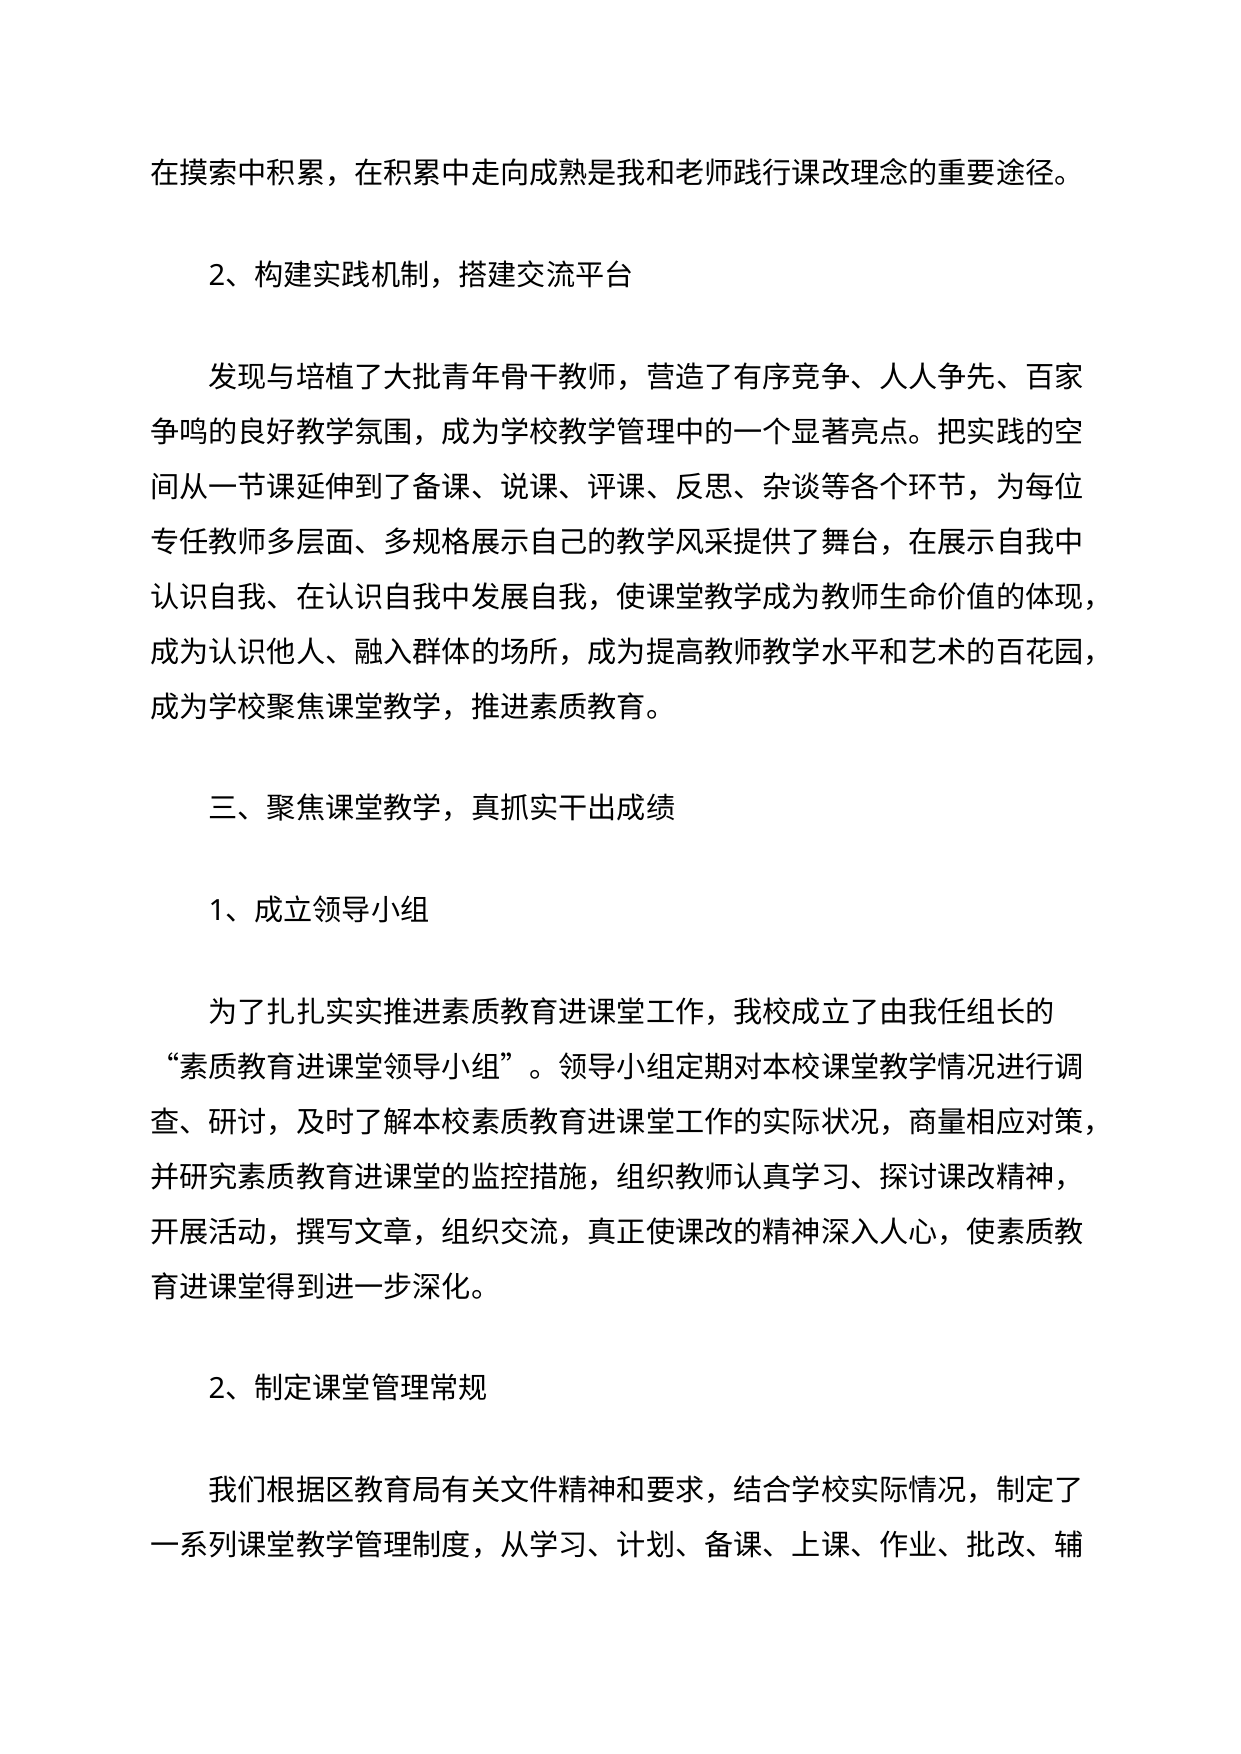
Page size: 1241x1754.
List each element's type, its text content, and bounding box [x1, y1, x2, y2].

text 为了扎扎实实推进素质教育进课堂工作，我校成立了由我任组长的“素质教育进课堂领导小组”。领导小组定期对本校课堂教学情况进行调查、研讨，及时了解本校素质教育进课堂工作的实际状况，商量相应对策，并研究素质教育进课堂的监控措施，组织教师认真学习、探讨课改精神，开展活动，撰写文章，组织交流，真正使课改的精神深入人心，使素质教育进课堂得到进一步深化。 [150, 989, 1090, 1305]
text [150, 1467, 1090, 1564]
text 2、制定课堂管理常规 [150, 1365, 1090, 1407]
text 2、构建实践机制，搭建交流平台 [150, 252, 1090, 294]
text 1、成立领导小组 [150, 887, 1090, 929]
text 三、聚焦课堂教学，真抓实干出成绩 [150, 785, 1090, 827]
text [150, 150, 1090, 192]
text 发现与培植了大批青年骨干教师，营造了有序竞争、人人争先、百家争鸣的良好教学氛围，成为学校教学管理中的一个显著亮点。把实践的空间从一节课延伸到了备课、说课、评课、反思、杂谈等各个环节，为每位专任教师多层面、多规格展示自己的教学风采提供了舞台，在展示自我中认识自我、在认识自我中发展自我，使课堂教学成为教师生命价值的体现，成为认识他人、融入群体的场所，成为提高教师教学水平和艺术的百花园，成为学校聚焦课堂教学，推进素质教育。 [150, 354, 1090, 725]
